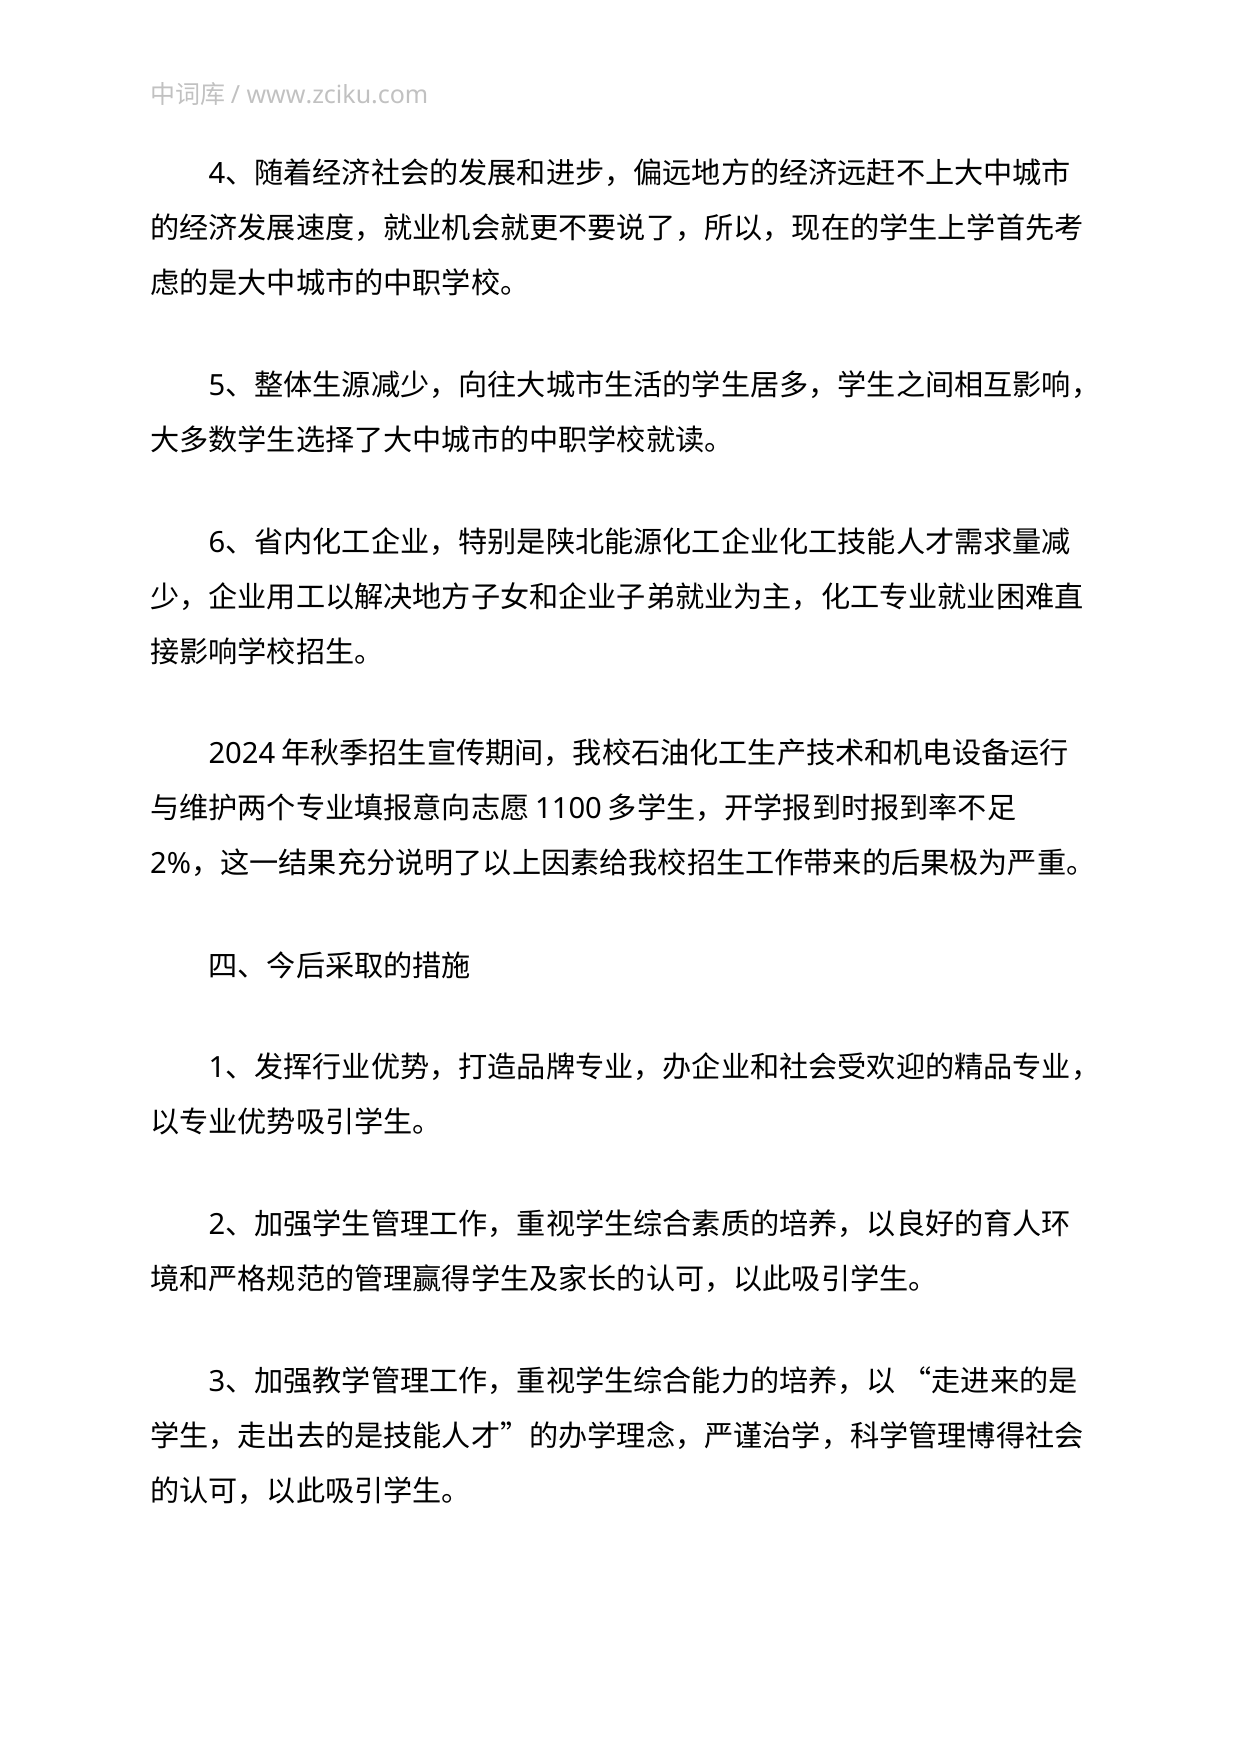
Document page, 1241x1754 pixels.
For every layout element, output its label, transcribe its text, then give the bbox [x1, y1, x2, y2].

text 4、随着经济社会的发展和进步，偏远地方的经济远赶不上大中城市的经济发展速度，就业机会就更不要说了，所以，现在的学生上学首先考虑的是大中城市的中职学校。 [150, 150, 1090, 302]
text 1、发挥行业优势，打造品牌专业，办企业和社会受欢迎的精品专业，以专业优势吸引学生。 [150, 1044, 1090, 1141]
text 2、加强学生管理工作，重视学生综合素质的培养，以良好的育人环境和严格规范的管理赢得学生及家长的认可，以此吸引学生。 [150, 1201, 1090, 1298]
text 5、整体生源减少，向往大城市生活的学生居多，学生之间相互影响，大多数学生选择了大中城市的中职学校就读。 [150, 362, 1090, 459]
text 3、加强教学管理工作，重视学生综合能力的培养，以 “走进来的是学生，走出去的是技能人才”的办学理念，严谨治学，科学管理博得社会的认可，以此吸引学生。 [150, 1357, 1090, 1509]
text 四、今后采取的措施 [150, 942, 1090, 984]
text 6、省内化工企业，特别是陕北能源化工企业化工技能人才需求量减少，企业用工以解决地方子女和企业子弟就业为主，化工专业就业困难直接影响学校招生。 [150, 518, 1090, 671]
text 2024年秋季招生宣传期间，我校石油化工生产技术和机电设备运行与维护两个专业填报意向志愿1100多学生，开学报到时报到率不足2%，这一结果充分说明了以上因素给我校招生工作带来的后果极为严重。 [150, 730, 1090, 882]
